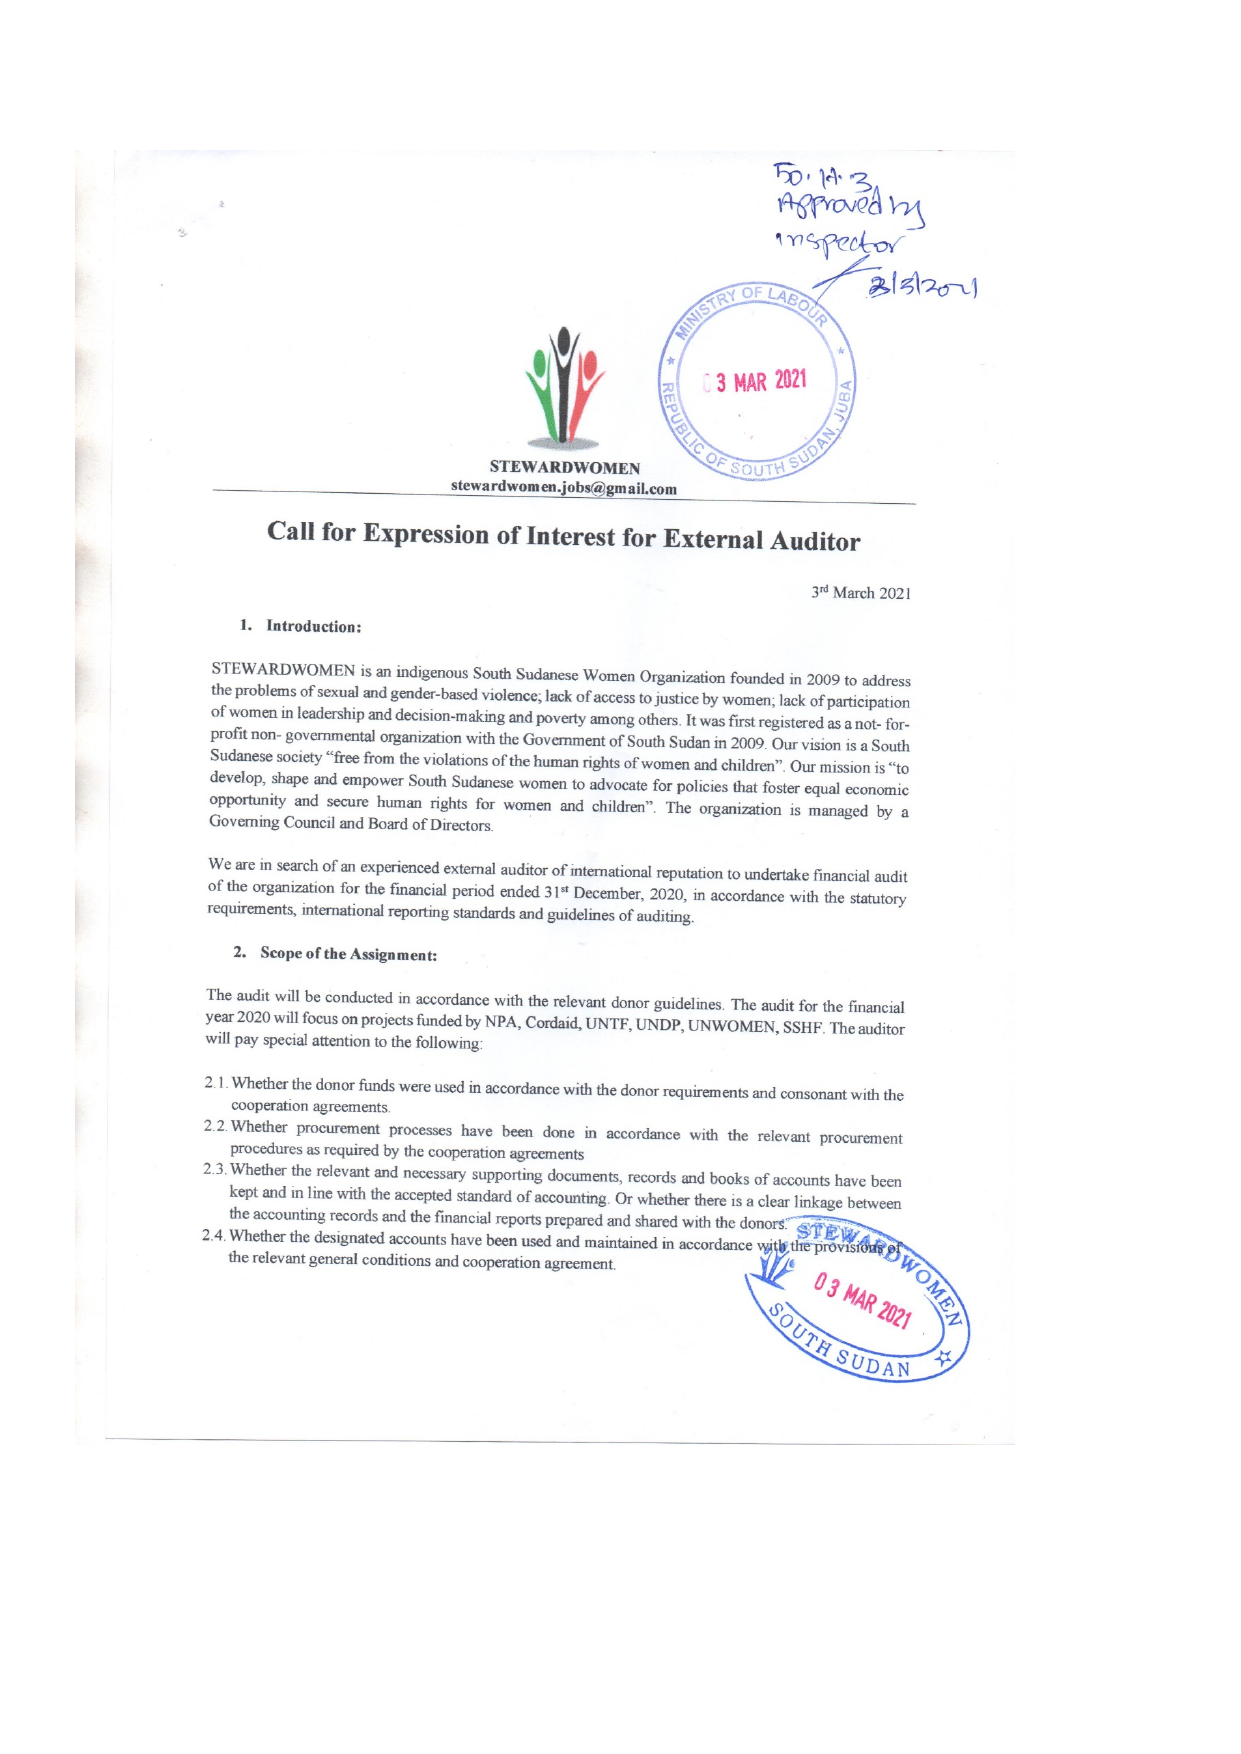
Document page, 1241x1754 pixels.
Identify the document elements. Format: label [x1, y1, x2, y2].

picture [75, 150, 1016, 1445]
